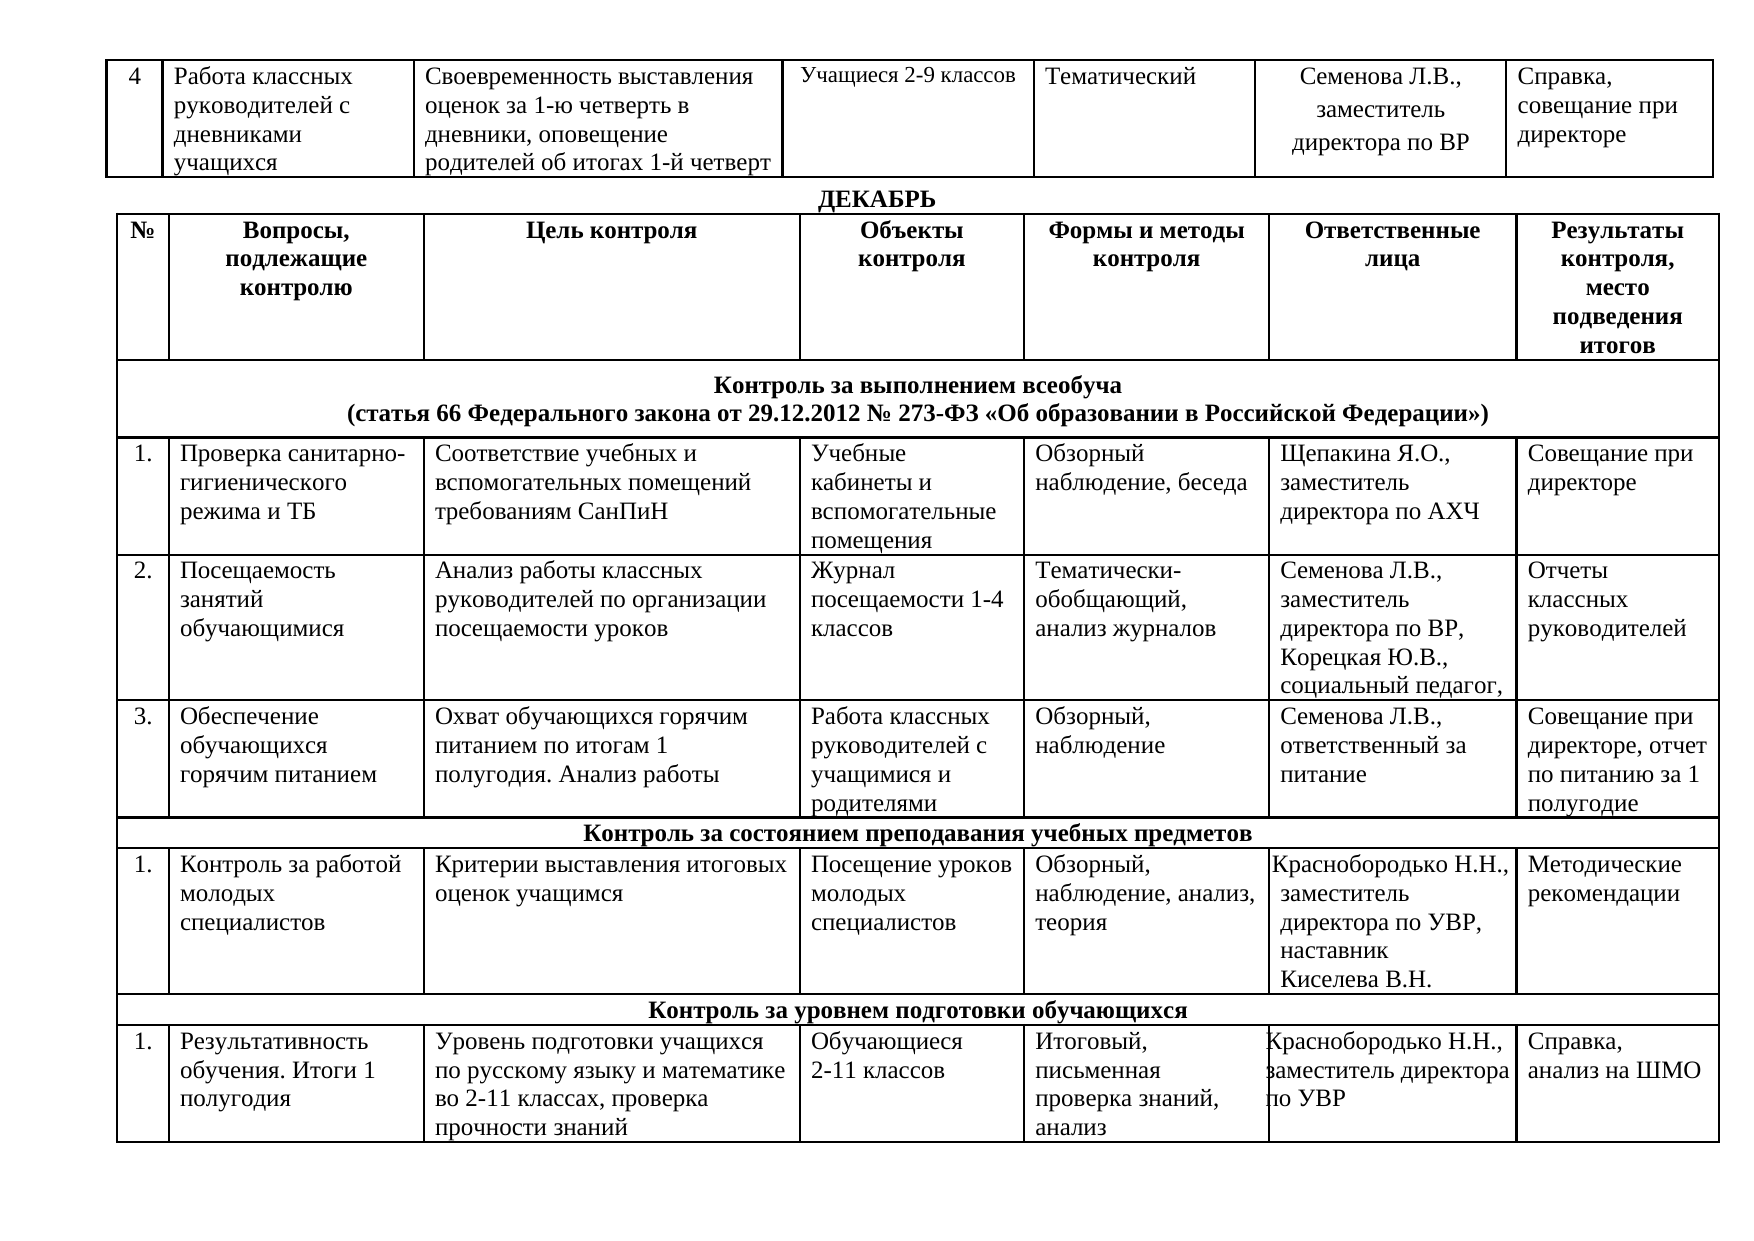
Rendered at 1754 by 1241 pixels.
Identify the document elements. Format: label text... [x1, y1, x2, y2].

table_cell Работа классных руководителей с учащимися и родителями [801, 701, 1023, 816]
table_cell [106, 178, 163, 184]
table_cell Охват обучающихся горячим питанием по итогам 1 полугодия. Анализ работы [425, 701, 799, 816]
table_cell Щепакина Я.О., заместитель директора по АХЧ [1270, 439, 1515, 553]
table_cell 4 [108, 61, 161, 176]
table_cell Посещение уроков молодых специалистов [801, 849, 1023, 993]
table_cell Результативность обучения. Итоги 1 полугодия [170, 1026, 423, 1141]
table_cell Контроль за выполнением всеобуча (статья 66 Федерального закона от 29.12.2012 № 273-ФЗ «Об образовании в Российской Федерации») [118, 361, 1718, 436]
text ДЕКАБРЬ [118, 184, 1636, 213]
table_cell [1034, 178, 1255, 184]
table_cell Контроль за работой молодых специалистов [170, 849, 423, 993]
table_cell Тематический [1035, 61, 1254, 176]
table_cell Семенова Л.В., заместитель директора по ВР [1256, 61, 1505, 176]
table_cell Совещание при директоре [1518, 439, 1718, 553]
table_cell Краснобородько Н.Н., заместитель директора по УВР, наставник Киселева В.Н. [1270, 849, 1515, 993]
table_cell Обеспечение обучающихся горячим питанием [170, 701, 423, 816]
table_cell Посещаемость занятий обучающимися [170, 556, 423, 699]
table_cell Тематически-обобщающий, анализ журналов [1025, 556, 1268, 699]
table_cell Своевременность выставления оценок за 1-ю четверть в дневники, оповещение родителей об итогах 1-й четверт [415, 61, 781, 176]
table_header № [118, 215, 168, 358]
table_cell Работа классных руководителей с дневниками учащихся [164, 61, 413, 176]
table_cell 1. [118, 439, 168, 553]
table_cell Итоговый, письменная проверка знаний, анализ [1025, 1026, 1268, 1141]
table_cell Критерии выставления итоговых оценок учащимся [425, 849, 799, 993]
table_cell Журнал посещаемости 1-4 классов [801, 556, 1023, 699]
table_cell 3. [118, 701, 168, 816]
table_cell Учащиеся 2-9 классов [784, 61, 1033, 176]
table_cell Контроль за состоянием преподавания учебных предметов [118, 819, 1718, 847]
table_cell Контроль за уровнем подготовки обучающихся [118, 995, 1718, 1024]
table_cell Совещание при директоре, отчет по питанию за 1 полугодие [1518, 701, 1718, 816]
table_header Цель контроля [425, 215, 799, 358]
table_cell [1255, 178, 1506, 184]
table_cell [783, 178, 1033, 184]
table_cell [414, 178, 782, 184]
table_cell Обзорный, наблюдение, анализ, теория [1025, 849, 1268, 993]
table_cell Анализ работы классных руководителей по организации посещаемости уроков [425, 556, 799, 699]
table_cell Обучающиеся 2-11 классов [801, 1026, 1023, 1141]
table_cell Семенова Л.В., заместитель директора по ВР, Корецкая Ю.В., социальный педагог, [1270, 556, 1515, 699]
table_cell Справка, анализ на ШМО [1518, 1026, 1718, 1141]
table_cell Обзорный, наблюдение [1025, 701, 1268, 816]
table_cell 2. [118, 556, 168, 699]
table_header Объекты контроля [801, 215, 1023, 358]
table_cell Обзорный наблюдение, беседа [1025, 439, 1268, 553]
table_cell Проверка санитарно-гигиенического режима и ТБ [170, 439, 423, 553]
table_cell [163, 178, 214, 184]
table_header Формы и методы контроля [1025, 215, 1268, 358]
table_cell Семенова Л.В., ответственный за питание [1270, 701, 1515, 816]
table_cell Соответствие учебных и вспомогательных помещений требованиям СанПиН [425, 439, 799, 553]
table_cell Учебные кабинеты и вспомогательные помещения [801, 439, 1023, 553]
table_cell Методические рекомендации [1518, 849, 1718, 993]
table_cell [1506, 178, 1713, 184]
table_cell 1. [118, 1026, 168, 1141]
table_cell Отчеты классных руководителей [1518, 556, 1718, 699]
table_header Результаты контроля, место подведения итогов [1518, 215, 1718, 358]
table_header Ответственные лица [1270, 215, 1515, 358]
table_header Вопросы, подлежащие контролю [170, 215, 423, 358]
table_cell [1507, 61, 1712, 176]
table_cell Уровень подготовки учащихся по русскому языку и математике во 2-11 классах, проверка прочности знаний [425, 1026, 799, 1141]
table_cell Краснобородько Н.Н., заместитель директора по УВР [1270, 1026, 1515, 1141]
table_cell 1. [118, 849, 168, 993]
table_cell [214, 178, 413, 184]
